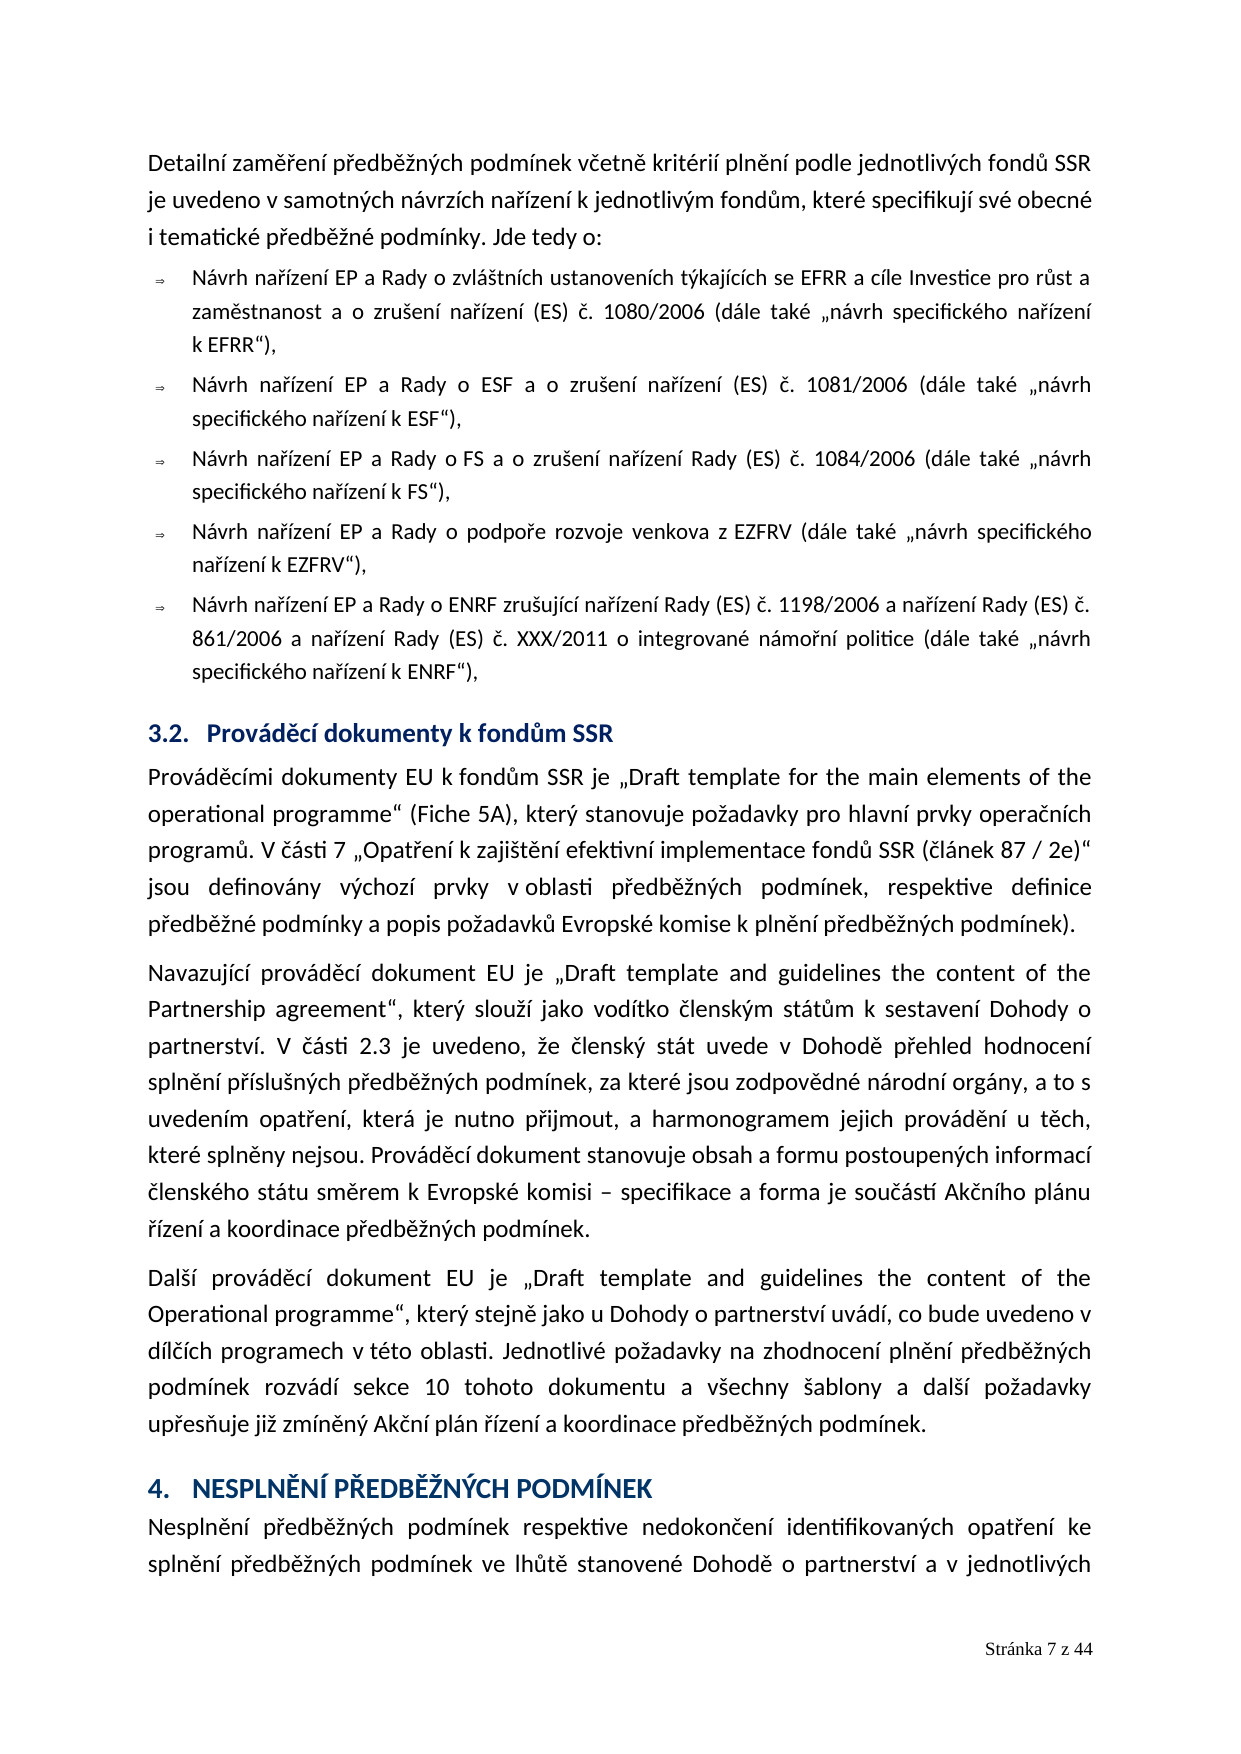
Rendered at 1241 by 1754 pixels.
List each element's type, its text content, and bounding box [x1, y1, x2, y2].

list Návrh nařízení EP a Rady o podpoře rozvoje venkova z EZFRV (dále také „návrh specifického nařízení k EZFRV“), [155, 517, 1093, 579]
list Návrh nařízení EP a Rady o ENRF zrušující nařízení Rady (ES) č. 1198/2006 a nařízení Rady (ES) č. 861/2006 a nařízení Rady (ES) č. XXX/2011 o integrované námořní politice (dále také „návrh specifického nařízení k ENRF“), [155, 590, 1093, 686]
text Detailní zaměření předběžných podmínek včetně kritérií plnění podle jednotlivých fondů SSR je uvedeno v samotných návrzích nařízení k jednotlivým fondům, které specifikují své obecné i tematické předběžné podmínky. Jde tedy o: [148, 148, 1093, 251]
text Další prováděcí dokument EU je „Draft template and guidelines the content of the Operational programme“, který stejně jako u Dohody o partnerství uvádí, co bude uvedeno v dílčích programech v této oblasti. Jednotlivé požadavky na zhodnocení plnění předběžných podmínek rozvádí sekce 10 tohoto dokumentu a všechny šablony a další požadavky upřesňuje již zmíněný Akční plán řízení a koordinace předběžných podmínek. [148, 1262, 1093, 1439]
list Návrh nařízení EP a Rady o ESF a o zrušení nařízení (ES) č. 1081/2006 (dále také „návrh specifického nařízení k ESF“), [155, 370, 1093, 432]
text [148, 1512, 1093, 1579]
text Prováděcími dokumenty EU k fondům SSR je „Draft template for the main elements of the operational programme“ (Fiche 5A), který stanovuje požadavky pro hlavní prvky operačních programů. V části 7 „Opatření k zajištění efektivní implementace fondů SSR (článek 87 / 2e)“ jsou definovány výchozí prvky v oblasti předběžných podmínek, respektive definice předběžné podmínky a popis požadavků Evropské komise k plnění předběžných podmínek). [148, 762, 1093, 938]
list Prováděcí dokumenty k fondům SSR [148, 716, 1093, 749]
list Návrh nařízení EP a Rady o FS a o zrušení nařízení Rady (ES) č. 1084/2006 (dále také „návrh specifického nařízení k FS“), [155, 444, 1093, 505]
text Navazující prováděcí dokument EU je „Draft template and guidelines the content of the Partnership agreement“, který slouží jako vodítko členským státům k sestavení Dohody o partnerství. V části 2.3 je uvedeno, že členský stát uvede v Dohodě přehled hodnocení splnění příslušných předběžných podmínek, za které jsou zodpovědné národní orgány, a to s uvedením opatření, která je nutno přijmout, a harmonogramem jejich provádění u těch, které splněny nejsou. Prováděcí dokument stanovuje obsah a formu postoupených informací členského státu směrem k Evropské komisi – specifikace a forma je součástí Akčního plánu řízení a koordinace předběžných podmínek. [148, 957, 1093, 1243]
subtitle nesplnění předběžných podmínek [148, 1470, 1093, 1505]
list Návrh nařízení EP a Rady o zvláštních ustanoveních týkajících se EFRR a cíle Investice pro růst a zaměstnanost a o zrušení nařízení (ES) č. 1080/2006 (dále také „návrh specifického nařízení k EFRR“), [155, 263, 1093, 359]
